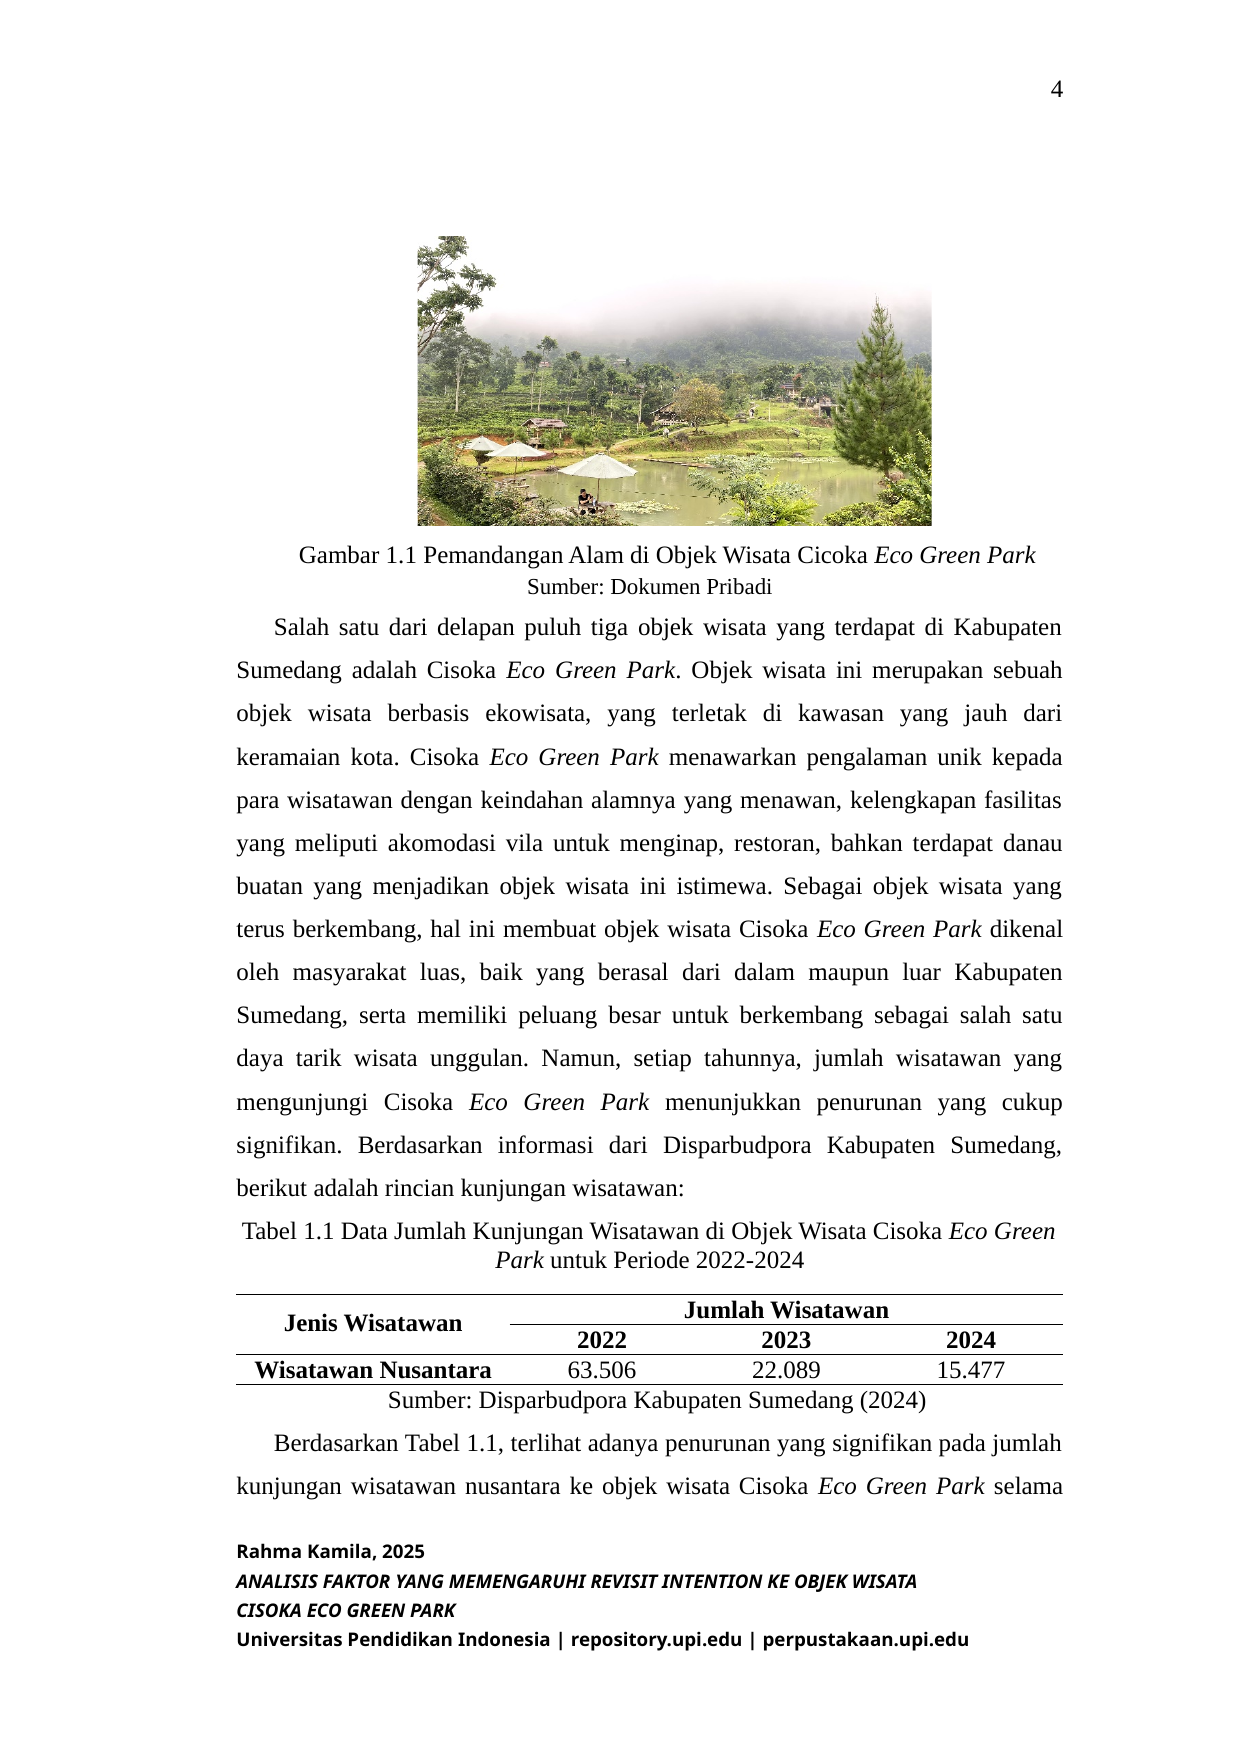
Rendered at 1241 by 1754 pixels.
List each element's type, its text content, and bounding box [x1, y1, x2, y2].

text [236, 1428, 1063, 1500]
text Salah satu dari delapan puluh tiga objek wisata yang terdapat di Kabupaten Sumedang adalah Cisoka Eco Green Park. Objek wisata ini merupakan sebuah objek wisata berbasis ekowisata, yang terletak di kawasan yang jauh dari keramaian kota. Cisoka Eco Green Park menawarkan pengalaman unik kepada para wisatawan dengan keindahan alamnya yang menawan, kelengkapan fasilitas yang meliputi akomodasi vila untuk menginap, restoran, bahkan terdapat danau buatan yang menjadikan objek wisata ini istimewa. Sebagai objek wisata yang terus berkembang, hal ini membuat objek wisata Cisoka Eco Green Park dikenal oleh masyarakat luas, baik yang berasal dari dalam maupun luar Kabupaten Sumedang, serta memiliki peluang besar untuk berkembang sebagai salah satu daya tarik wisata unggulan. Namun, setiap tahunnya, jumlah wisatawan yang mengunjungi Cisoka Eco Green Park menunjukkan penurunan yang cukup signifikan. Berdasarkan informasi dari Disparbudpora Kabupaten Sumedang, berikut adalah rincian kunjungan wisatawan: [236, 612, 1063, 1202]
table_header Jenis Wisatawan [236, 1295, 509, 1354]
picture [417, 236, 932, 526]
table_cell 2022 [510, 1325, 694, 1354]
text Tabel 1.1 Data Jumlah Kunjungan Wisatawan di Objek Wisata Cisoka Eco Green Park untuk Periode 2022-2024 [236, 1216, 1063, 1273]
table_header Jumlah Wisatawan [510, 1295, 1063, 1324]
text Sumber: Dokumen Pribadi [236, 573, 1063, 599]
table_cell 2023 [694, 1325, 878, 1354]
table_cell Wisatawan Nusantara [236, 1355, 509, 1384]
table_cell 2024 [879, 1325, 1063, 1354]
text Gambar 1.1 Pemandangan Alam di Objek Wisata Cicoka Eco Green Park [236, 540, 1063, 568]
text Sumber: Disparbudpora Kabupaten Sumedang (2024) [236, 1385, 1063, 1413]
table_cell 22.089 [694, 1355, 878, 1384]
table_cell 15.477 [879, 1355, 1063, 1384]
table_cell 63.506 [510, 1355, 694, 1384]
